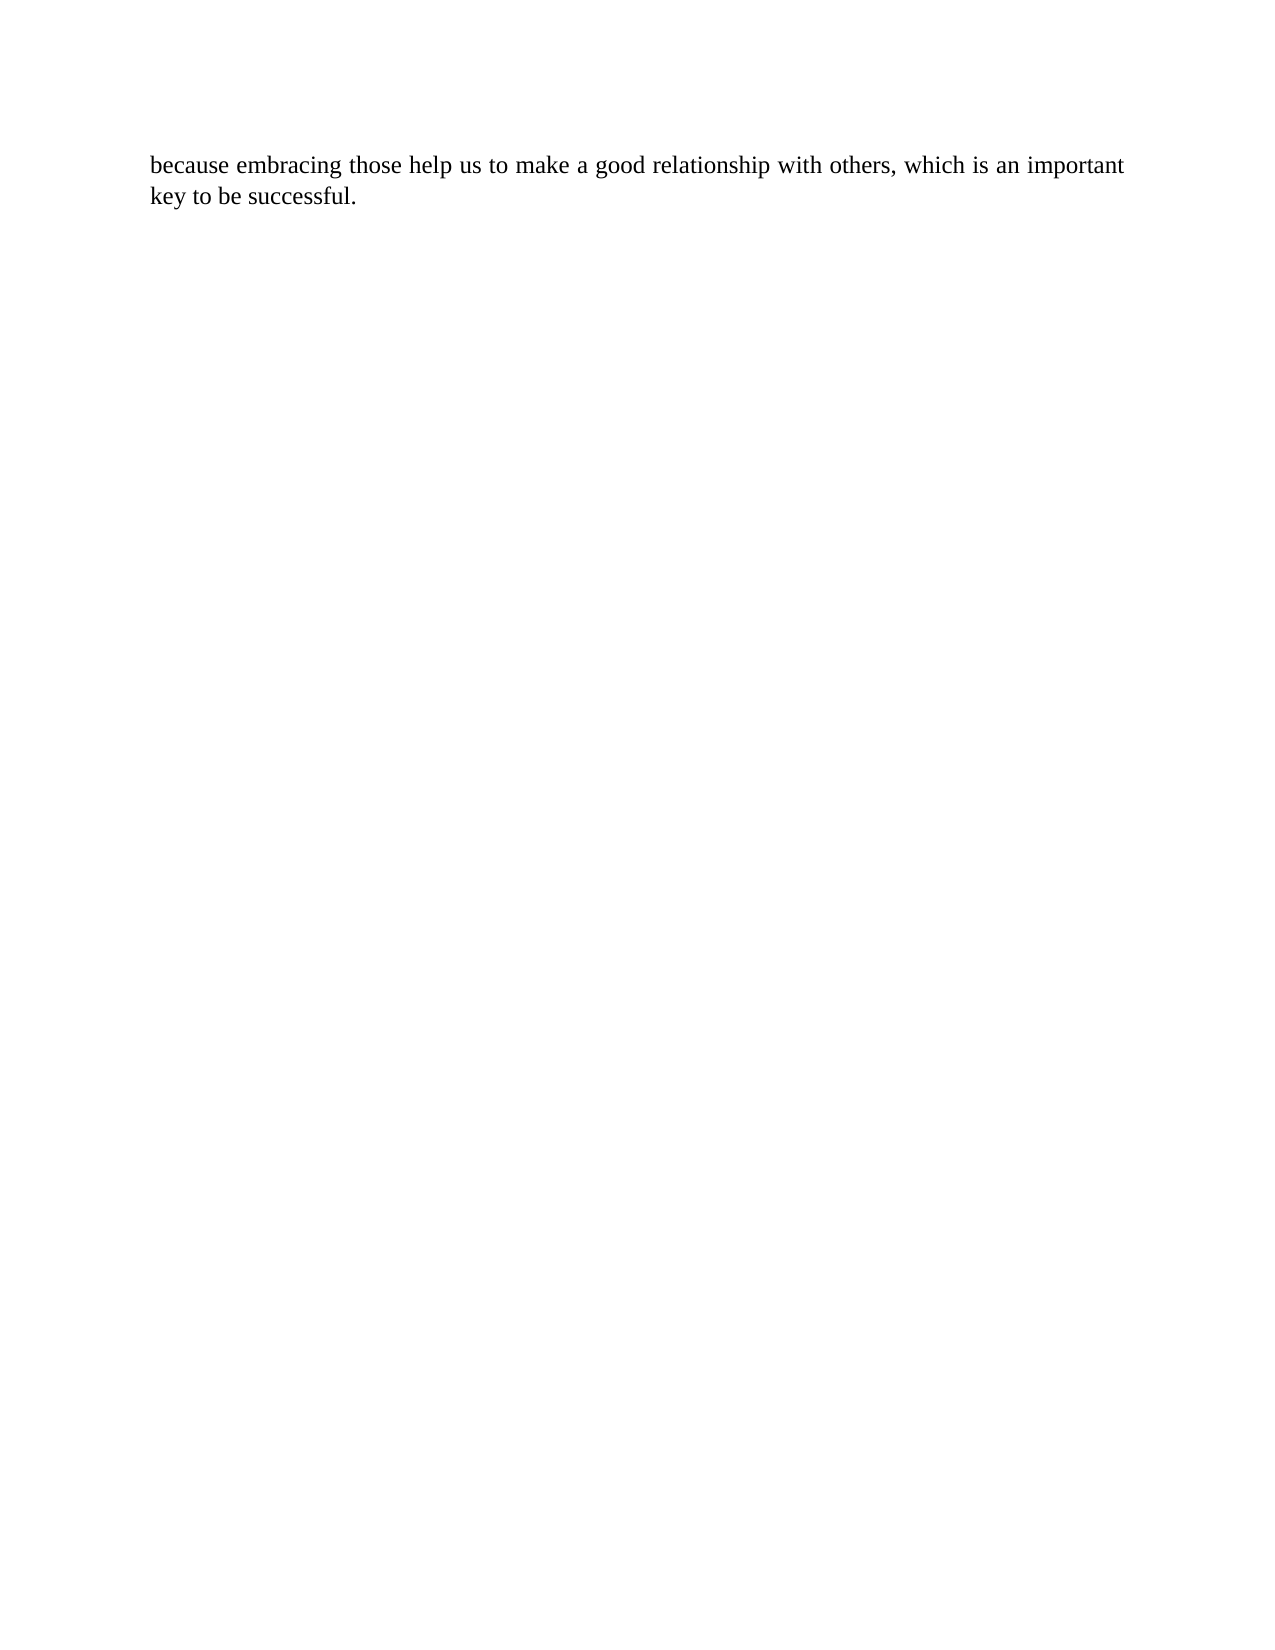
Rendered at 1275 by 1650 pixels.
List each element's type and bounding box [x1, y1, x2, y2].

text [150, 150, 1125, 210]
